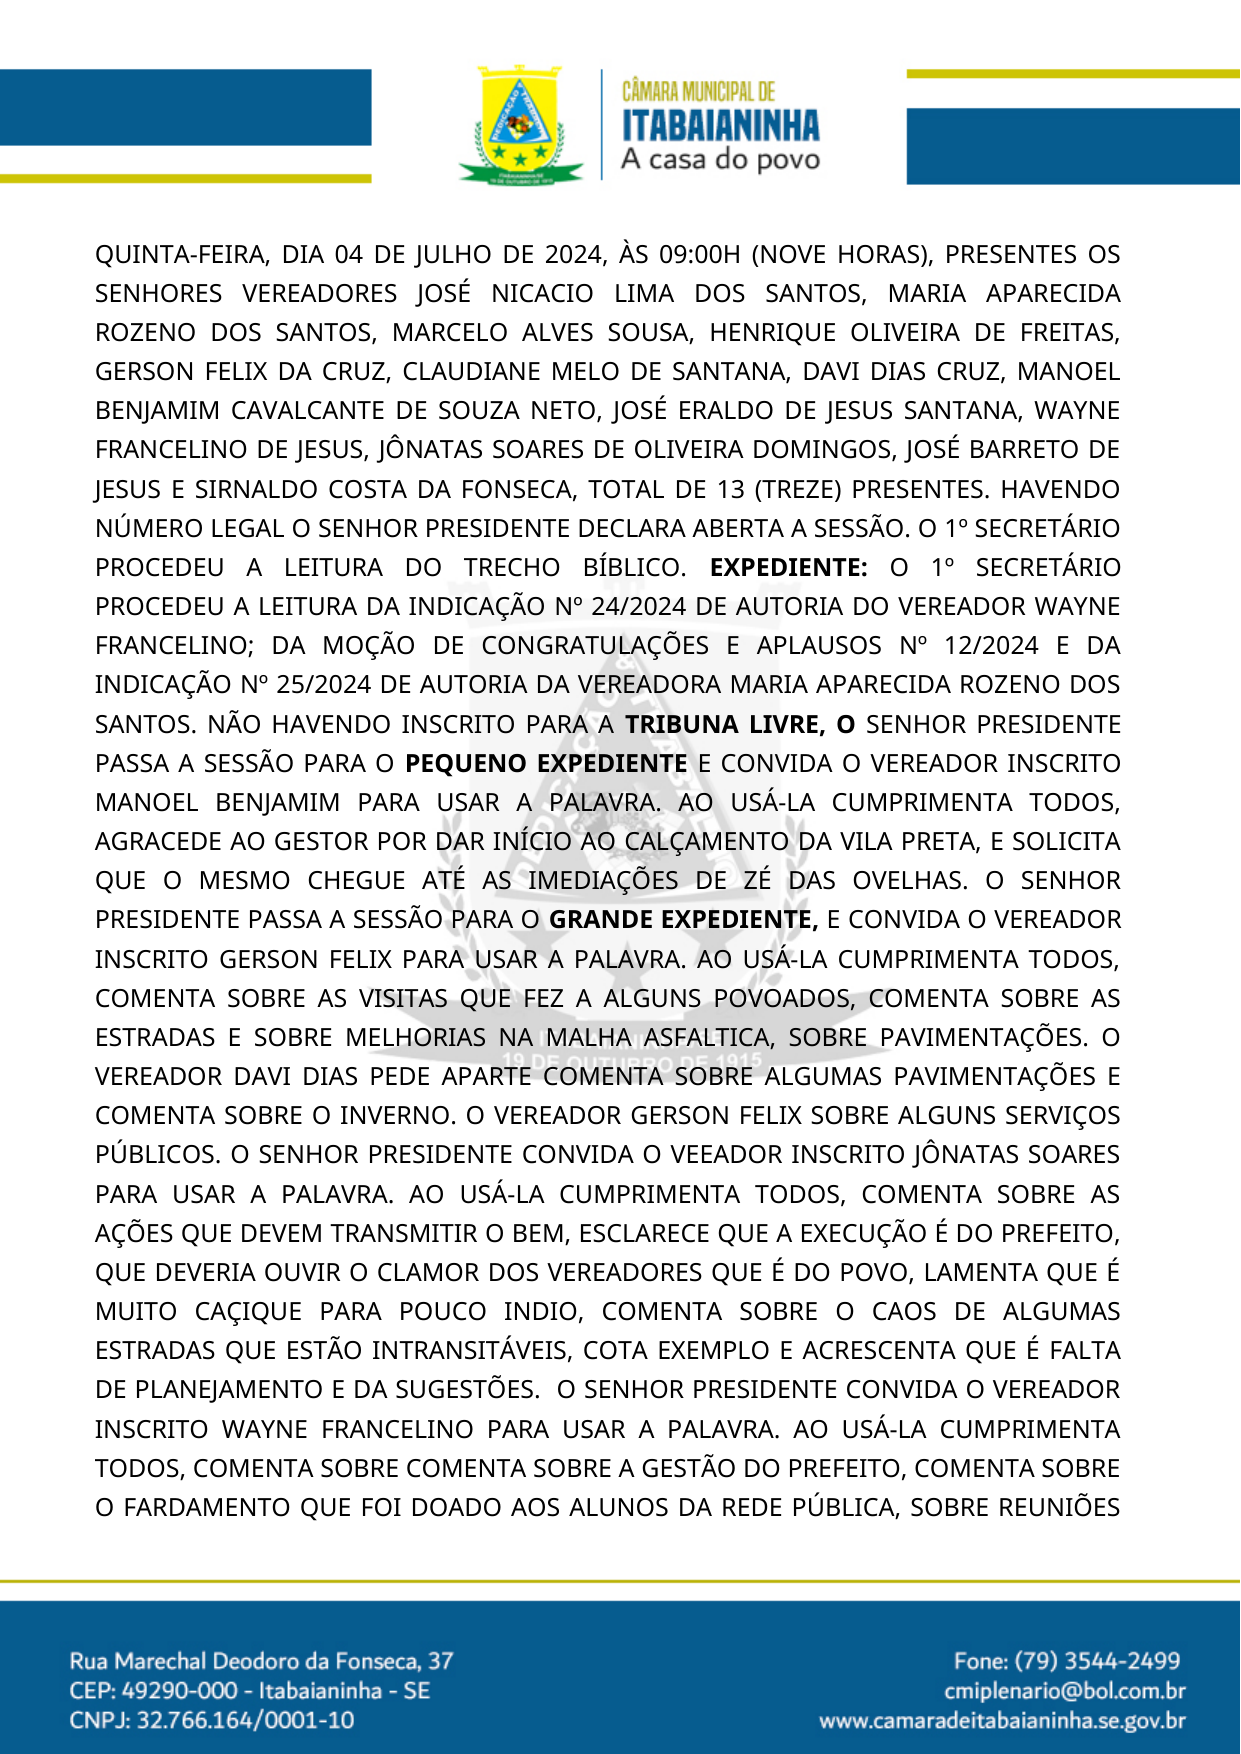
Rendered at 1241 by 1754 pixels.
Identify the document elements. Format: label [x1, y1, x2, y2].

text [94, 236, 1122, 1524]
picture [0, 23, 1240, 1754]
